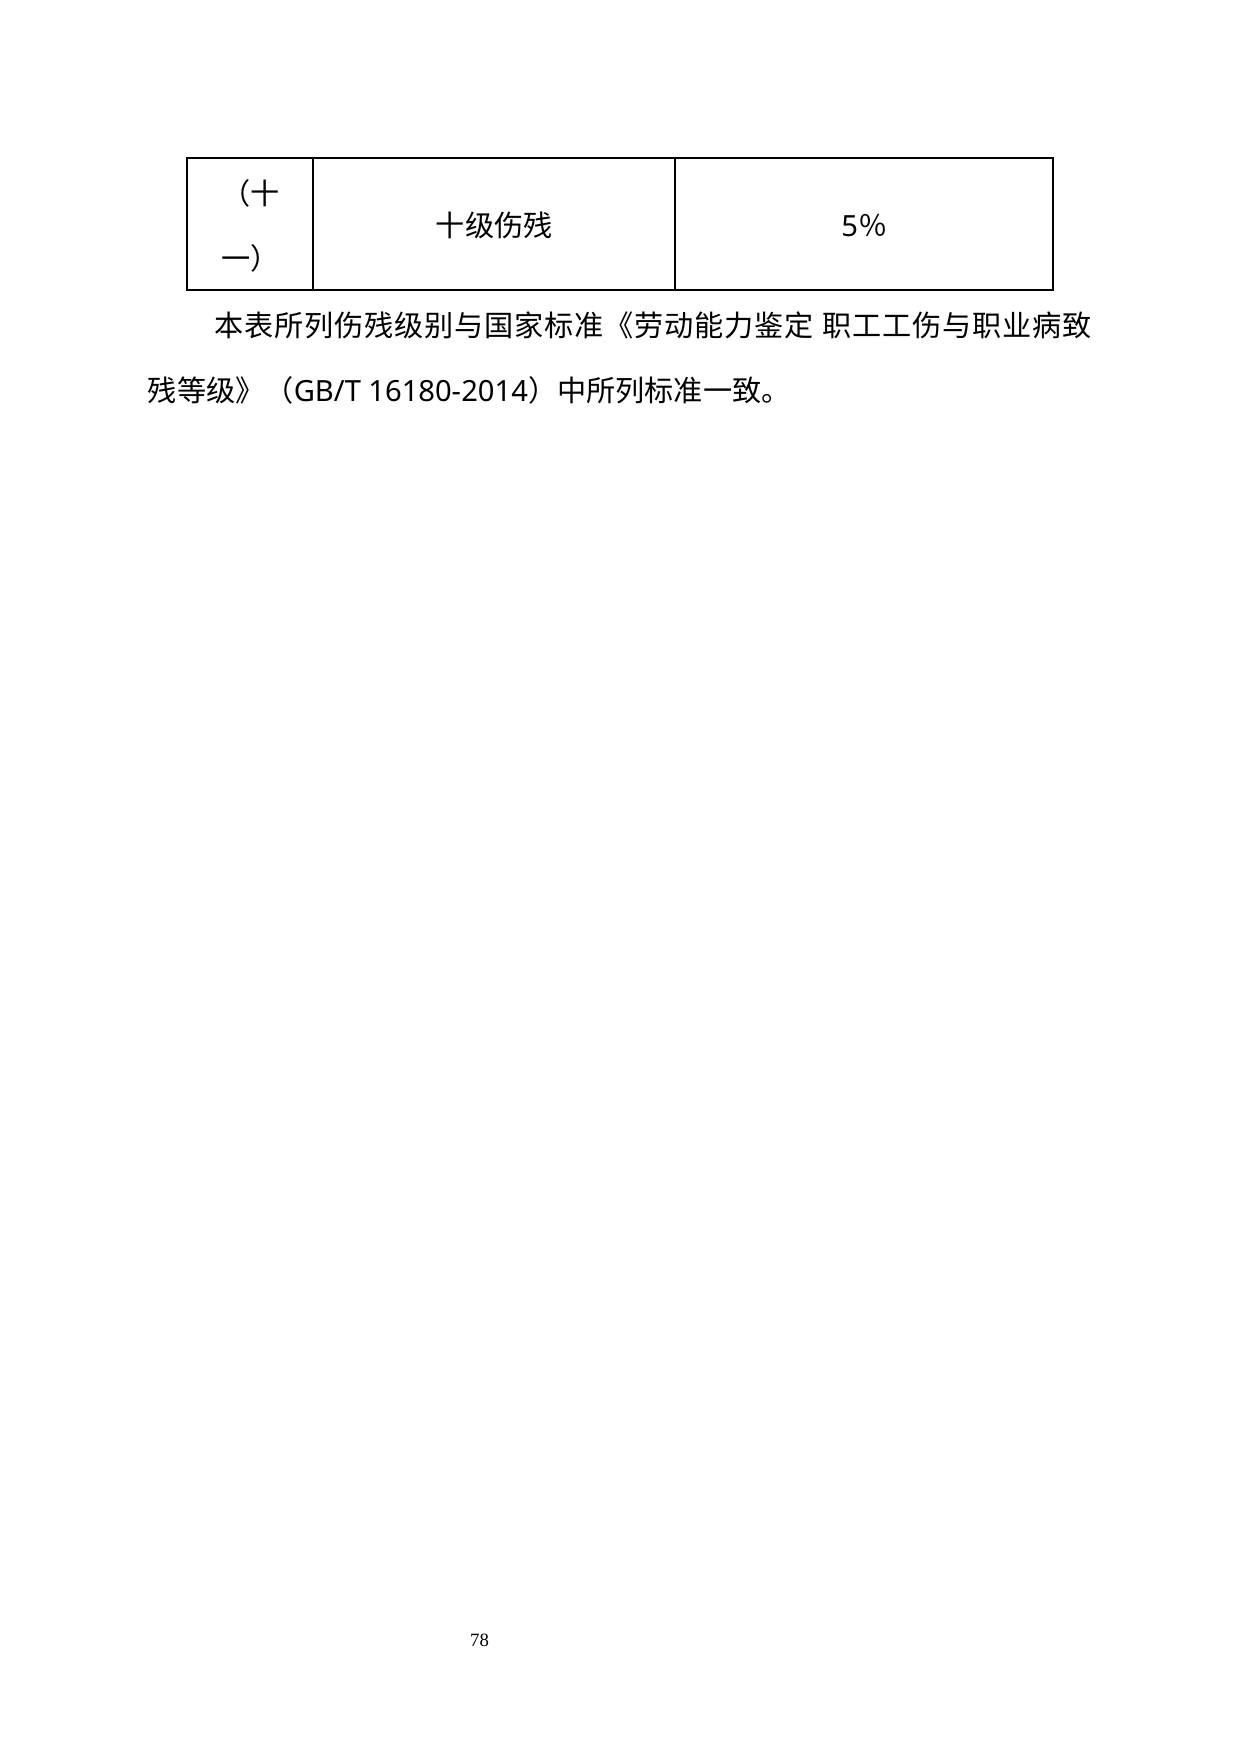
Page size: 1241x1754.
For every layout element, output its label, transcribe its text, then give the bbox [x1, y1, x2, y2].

table_cell 十级伤残 [314, 159, 674, 289]
table_cell （十一） [188, 159, 312, 289]
text 本表所列伤残级别与国家标准《劳动能力鉴定 职工工伤与职业病致残等级》（GB/T 16180-2014）中所列标准一致。 [148, 291, 1092, 421]
table_cell 5％ [676, 159, 1052, 289]
